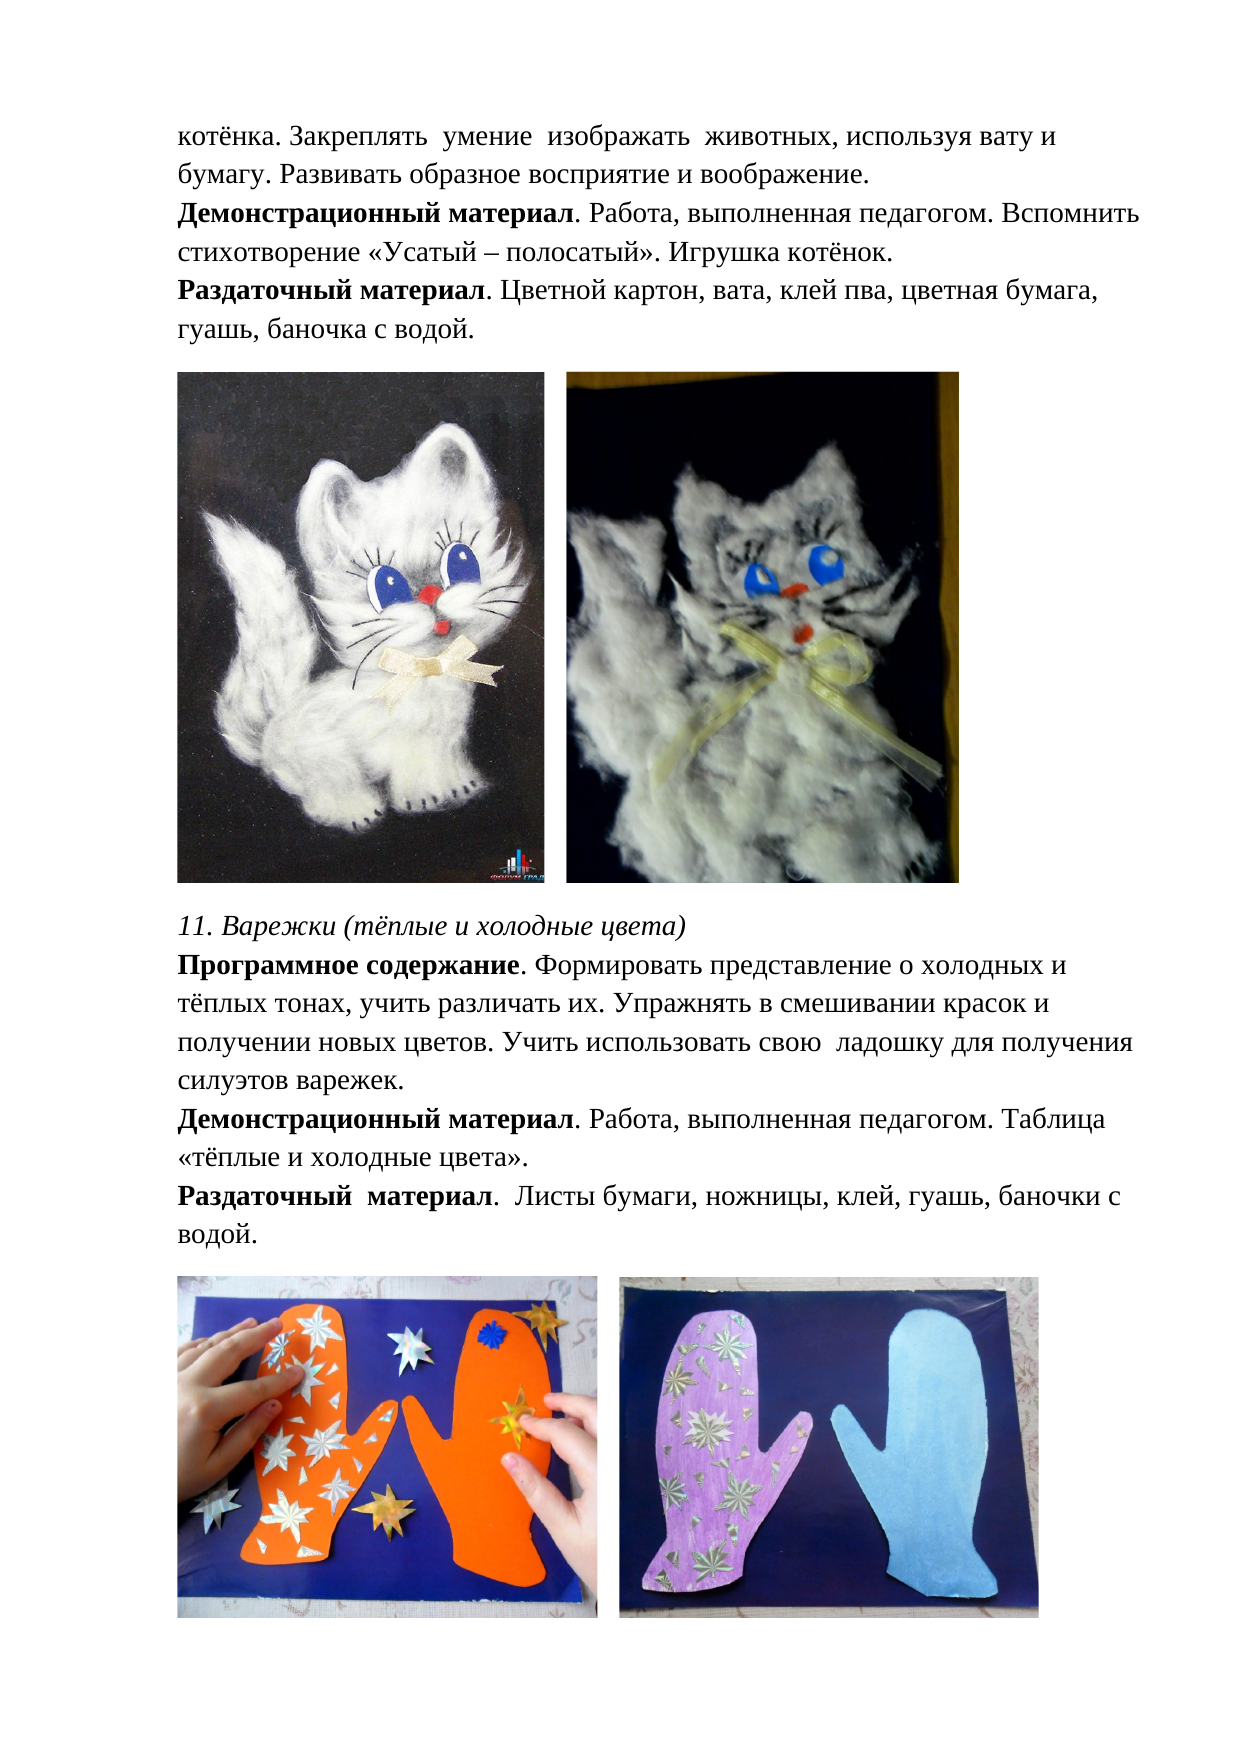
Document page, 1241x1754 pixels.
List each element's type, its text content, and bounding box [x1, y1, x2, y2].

picture [177, 1276, 598, 1618]
picture [619, 1277, 1039, 1618]
text 11. Варежки (тёплые и холодные цвета) Программное содержание. Формировать представление о холодных и тёплых тонах, учить различать их. Упражнять в смешивании красок и получении новых цветов. Учить использовать свою ладошку для получения силуэтов варежек. Демонстрационный материал. Работа, выполненная педагогом. Таблица «тёплые и холодные цвета». Раздаточный материал. Листы бумаги, ножницы, клей, гуашь, баночки с водой. [177, 908, 1152, 1250]
picture [177, 372, 545, 883]
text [177, 118, 1152, 344]
picture [567, 372, 958, 882]
